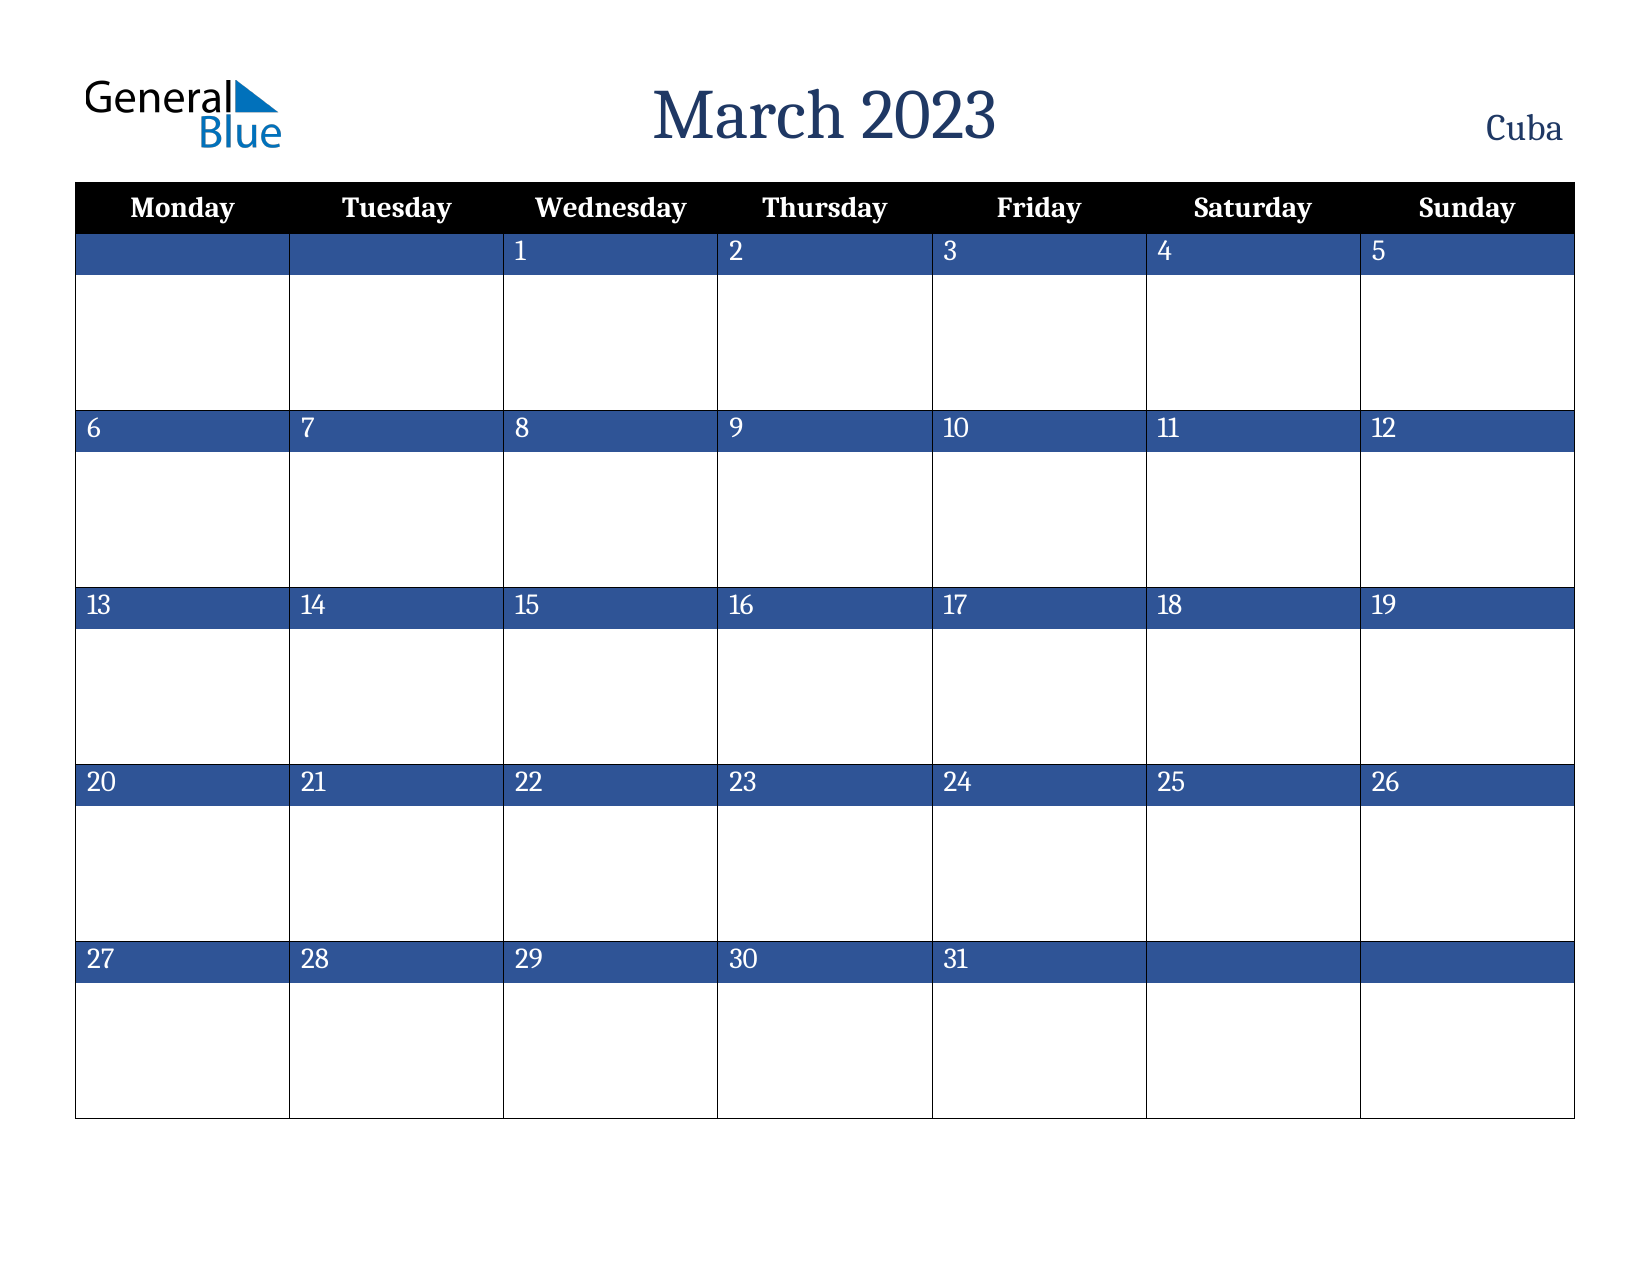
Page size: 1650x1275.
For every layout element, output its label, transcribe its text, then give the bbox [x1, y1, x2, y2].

table_cell 10 [933, 411, 1146, 452]
table_cell [290, 452, 503, 587]
table_cell [1361, 452, 1574, 587]
table_header March 2023 [504, 75, 1146, 182]
table_cell 1 [504, 234, 717, 275]
table_cell [1361, 942, 1574, 983]
table_cell Friday [933, 183, 1146, 233]
table_cell [76, 806, 289, 941]
table_cell 29 [504, 942, 717, 983]
table_cell [290, 806, 503, 941]
table_cell [504, 806, 717, 941]
table_cell [504, 983, 717, 1118]
table_header [76, 75, 503, 182]
table_cell 24 [933, 765, 1146, 806]
table_cell [1147, 275, 1360, 410]
table_cell 16 [718, 588, 932, 629]
table_cell [933, 452, 1146, 587]
table_cell [290, 275, 503, 410]
table_cell Sunday [1361, 183, 1574, 233]
table_cell [1361, 806, 1574, 941]
table_cell 3 [933, 234, 1146, 275]
table_cell [504, 452, 717, 587]
table_cell 2 [718, 234, 932, 275]
table_cell [933, 806, 1146, 941]
table_cell 7 [290, 411, 503, 452]
table_cell 9 [718, 411, 932, 452]
table_cell [718, 806, 932, 941]
table_cell [718, 275, 932, 410]
table_cell [76, 275, 289, 410]
table_cell [1361, 629, 1574, 764]
table_cell Monday [76, 183, 289, 233]
table_cell 30 [718, 942, 932, 983]
table_cell 8 [504, 411, 717, 452]
table_cell [504, 275, 717, 410]
table_cell 15 [504, 588, 717, 629]
table_cell [76, 234, 289, 275]
table_cell [504, 629, 717, 764]
table_cell [1147, 452, 1360, 587]
table_cell 4 [1147, 234, 1360, 275]
table_cell Wednesday [504, 183, 717, 233]
table_cell 25 [1147, 765, 1360, 806]
table_cell [1147, 629, 1360, 764]
table_cell [933, 983, 1146, 1118]
table_cell 28 [290, 942, 503, 983]
table_cell [933, 275, 1146, 410]
table_cell [1147, 806, 1360, 941]
table_cell 31 [933, 942, 1146, 983]
table_cell [718, 452, 932, 587]
table_cell [718, 983, 932, 1118]
table_cell [290, 983, 503, 1118]
table_cell 18 [1147, 588, 1360, 629]
table_cell 23 [718, 765, 932, 806]
table_cell Tuesday [290, 183, 503, 233]
table_cell 6 [76, 411, 289, 452]
table_header Cuba [1146, 75, 1574, 182]
table_cell 17 [933, 588, 1146, 629]
table_cell [290, 234, 503, 275]
table_cell 27 [76, 942, 289, 983]
table_cell 5 [1361, 234, 1574, 275]
table_cell 20 [76, 765, 289, 806]
table_cell 22 [504, 765, 717, 806]
table_cell [1361, 275, 1574, 410]
table_cell [76, 983, 289, 1118]
table_cell [76, 452, 289, 587]
table_cell 11 [1147, 411, 1360, 452]
table_cell [290, 629, 503, 764]
table_cell Thursday [718, 183, 932, 233]
table_cell 13 [76, 588, 289, 629]
table_cell Saturday [1147, 183, 1360, 233]
table_cell 19 [1361, 588, 1574, 629]
table_cell 12 [1361, 411, 1574, 452]
table_cell [76, 629, 289, 764]
table_cell [718, 629, 932, 764]
table_cell 21 [290, 765, 503, 806]
table_cell [933, 629, 1146, 764]
picture [86, 80, 281, 148]
table_cell [1361, 983, 1574, 1118]
table_cell [1147, 942, 1360, 983]
table_cell 14 [290, 588, 503, 629]
table_cell 26 [1361, 765, 1574, 806]
table_cell [1147, 983, 1360, 1118]
